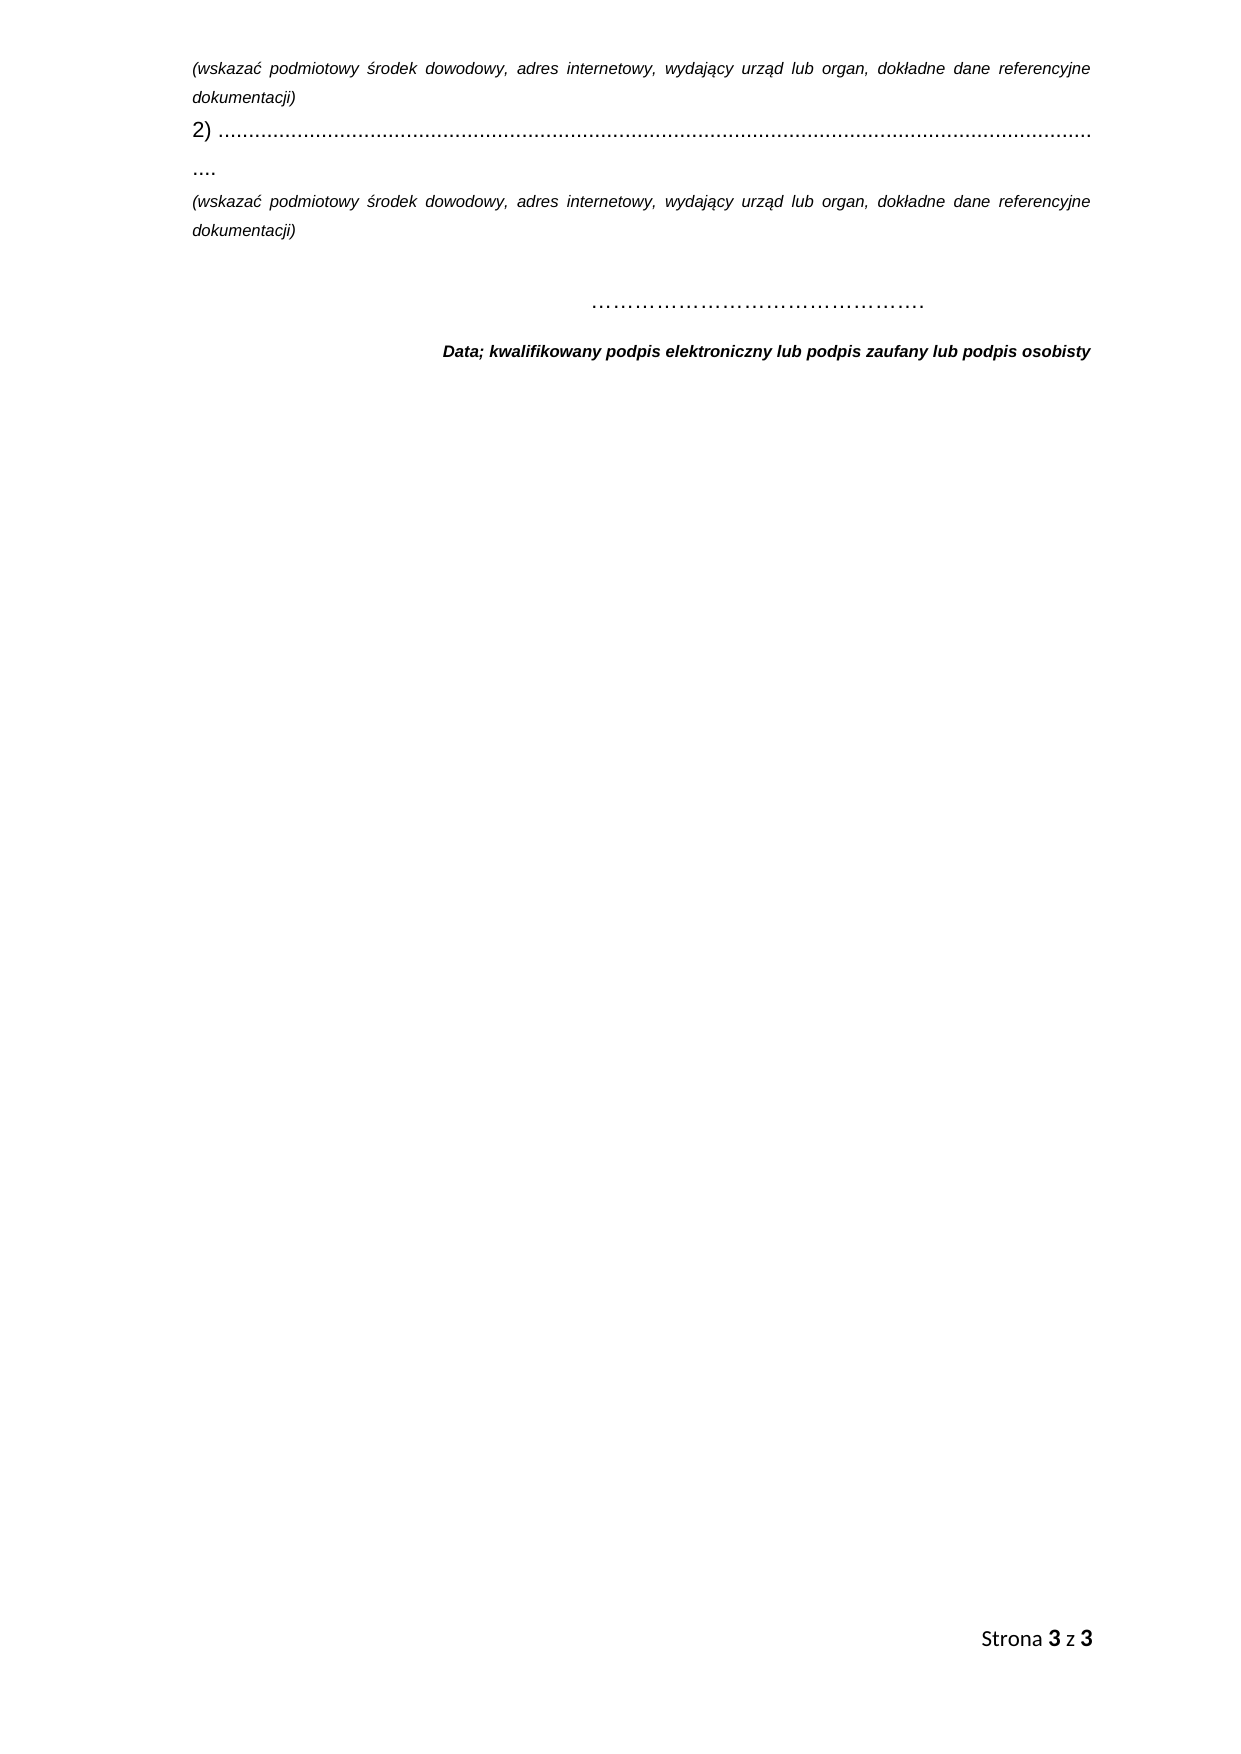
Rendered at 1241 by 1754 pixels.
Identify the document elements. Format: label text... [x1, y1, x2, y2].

text (wskazać podmiotowy środek dowodowy, adres internetowy, wydający urząd lub organ, dokładne dane referencyjne dokumentacji) [192, 59, 1093, 107]
text ………………………………………. [148, 288, 1093, 313]
text (wskazać podmiotowy środek dowodowy, adres internetowy, wydający urząd lub organ, dokładne dane referencyjne dokumentacji) [192, 192, 1093, 240]
text 2) .................................................................................................................................................... [192, 117, 1093, 180]
text Data; kwalifikowany podpis elektroniczny lub podpis zaufany lub podpis osobisty [148, 342, 1093, 403]
